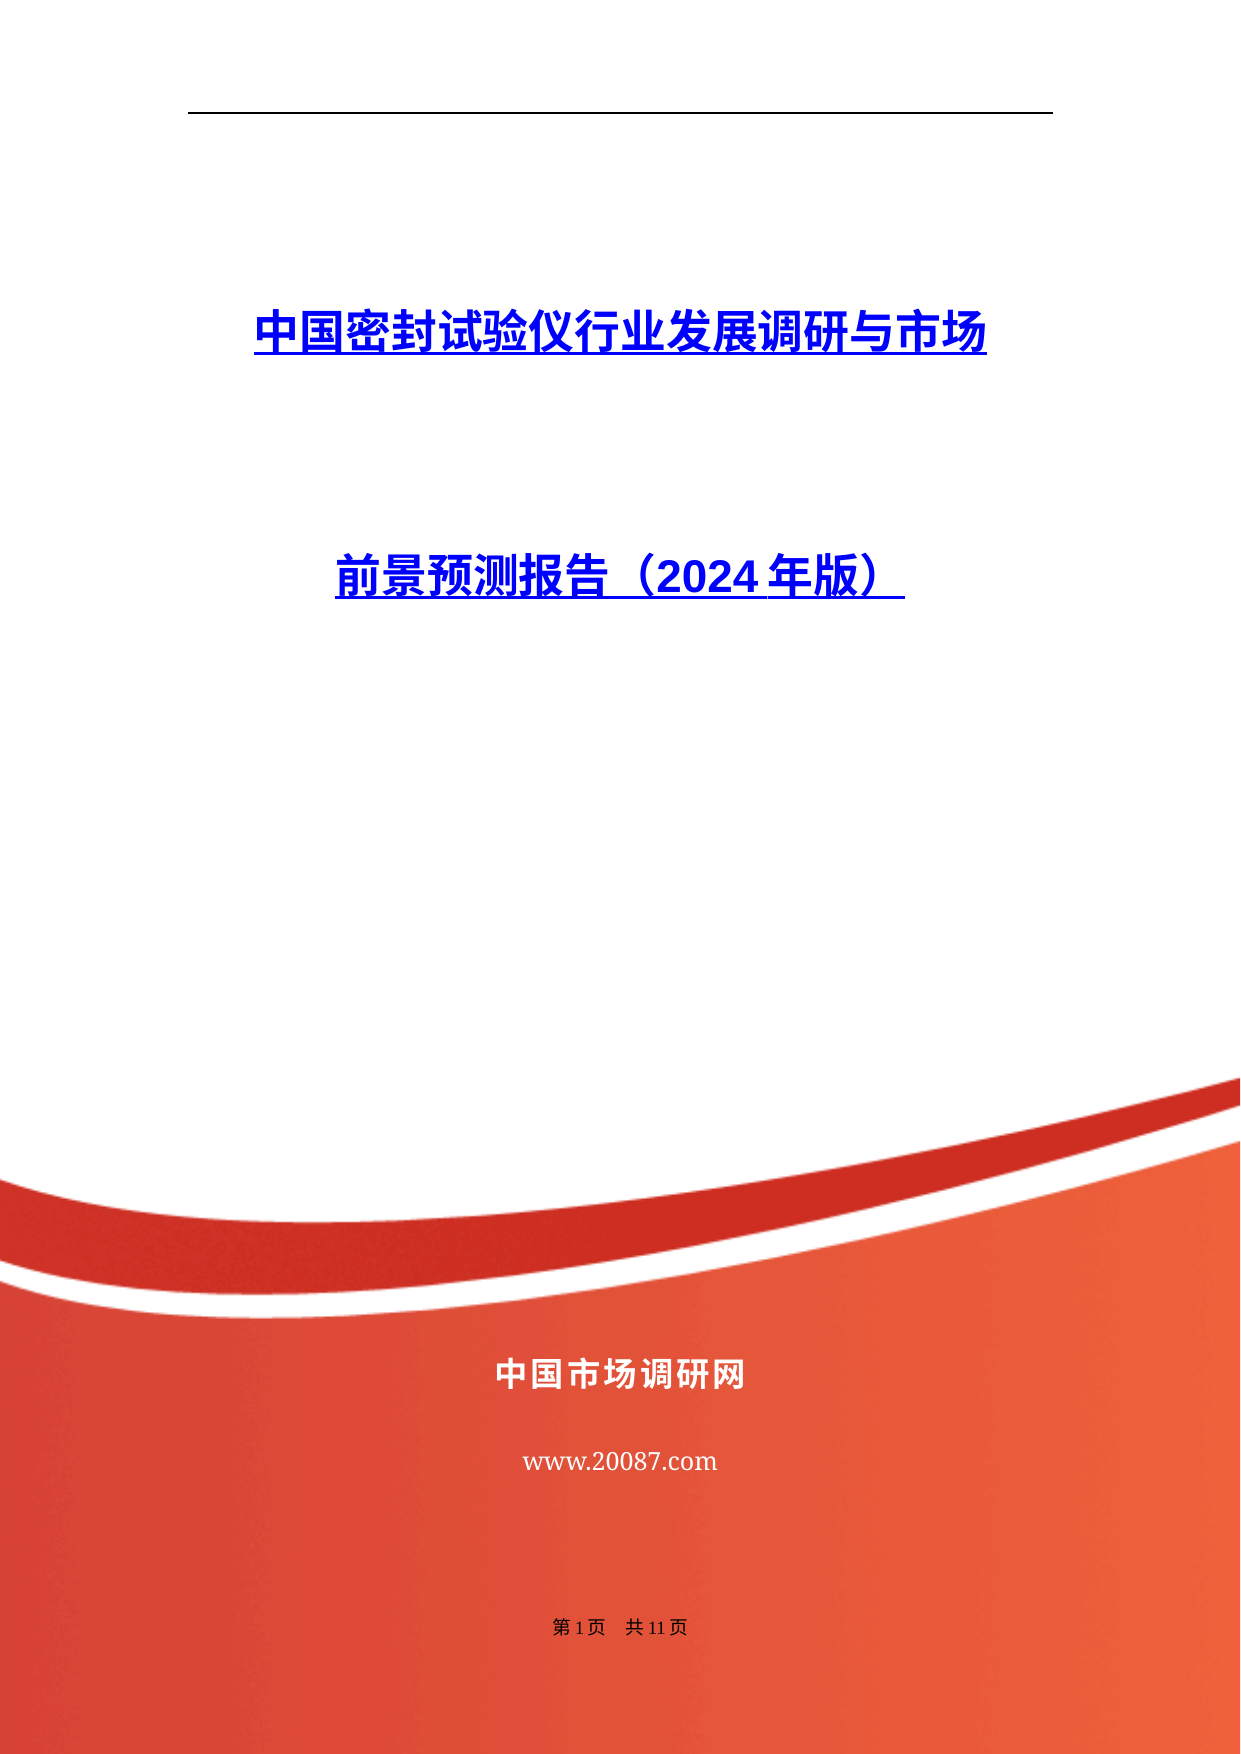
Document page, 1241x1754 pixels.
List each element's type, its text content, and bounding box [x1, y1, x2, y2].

subtitle 中国市场调研网 [187, 1339, 1053, 1404]
text www.20087.com [187, 1428, 1053, 1493]
table_header 中国密封试验仪行业发展调研与市场前景预测报告（2024年版） [188, 207, 1053, 773]
picture [0, 1006, 1241, 1754]
